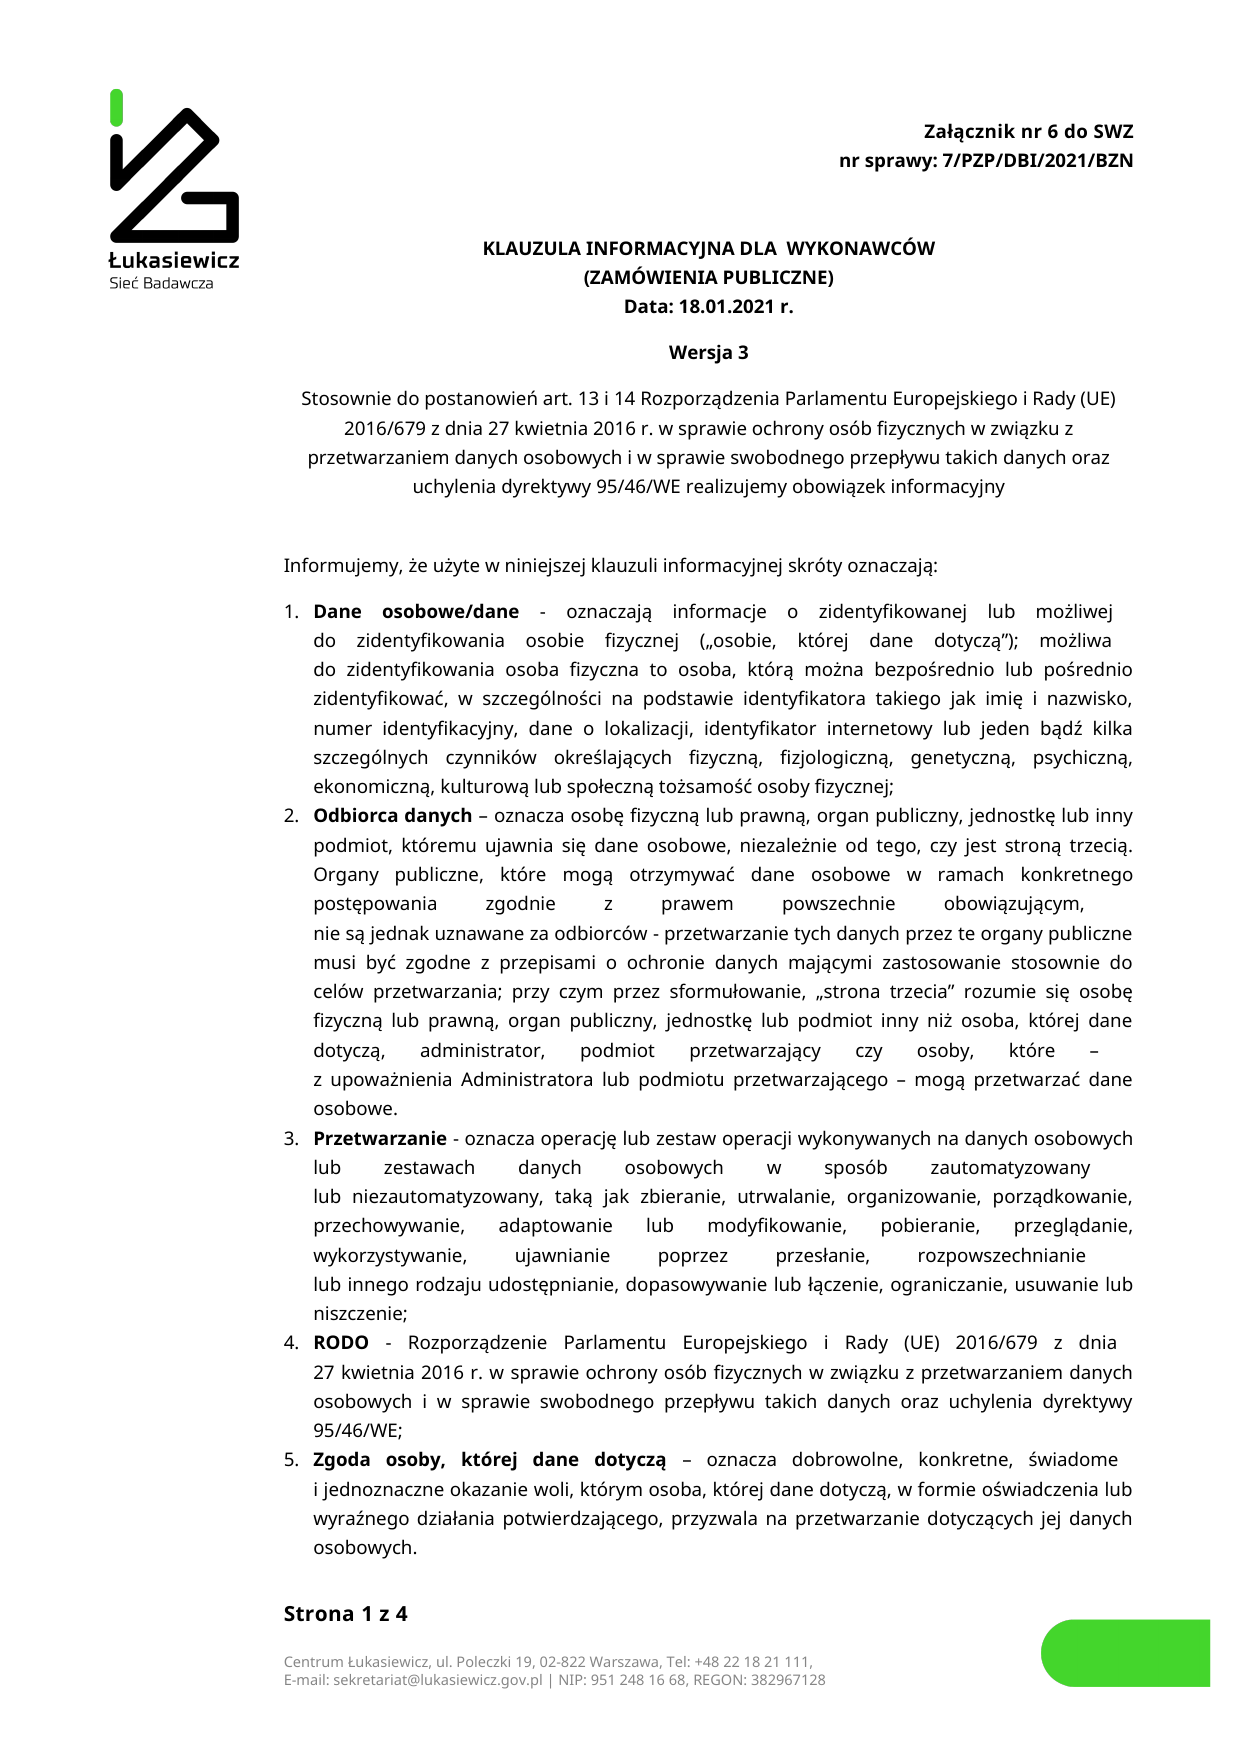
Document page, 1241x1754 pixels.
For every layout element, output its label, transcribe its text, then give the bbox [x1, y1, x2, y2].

text Wersja 3 [283, 340, 1134, 365]
text Data: 18.01.2021 r. [283, 294, 1134, 319]
text Załącznik nr 6 do SWZ [283, 118, 1134, 144]
text (ZAMÓWIENIA PUBLICZNE) [283, 264, 1134, 290]
text Stosownie do postanowień art. 13 i 14 Rozporządzenia Parlamentu Europejskiego i Rady (UE) 2016/679 z dnia 27 kwietnia 2016 r. w sprawie ochrony osób fizycznych w związku z przetwarzaniem danych osobowych i w sprawie swobodnego przepływu takich danych oraz uchylenia dyrektywy 95/46/WE realizujemy obowiązek informacyjny [283, 386, 1134, 499]
list Zgoda osoby, której dane dotyczą – oznacza dobrowolne, konkretne, świadome i jednoznaczne okazanie woli, którym osoba, której dane dotyczą, w formie oświadczenia lub wyraźnego działania potwierdzającego, przyzwala na przetwarzanie dotyczących jej danych osobowych. [283, 1447, 1134, 1560]
list Odbiorca danych – oznacza osobę fizyczną lub prawną, organ publiczny, jednostkę lub inny podmiot, któremu ujawnia się dane osobowe, niezależnie od tego, czy jest stroną trzecią. Organy publiczne, które mogą otrzymywać dane osobowe w ramach konkretnego postępowania zgodnie z prawem powszechnie obowiązującym, nie są jednak uznawane za odbiorców - przetwarzanie tych danych przez te organy publiczne musi być zgodne z przepisami o ochronie danych mającymi zastosowanie stosownie do celów przetwarzania; przy czym przez sformułowanie, „strona trzecia” rozumie się osobę fizyczną lub prawną, organ publiczny, jednostkę lub podmiot inny niż osoba, której dane dotyczą, administrator, podmiot przetwarzający czy osoby, które – z upoważnienia Administratora lub podmiotu przetwarzającego – mogą przetwarzać dane osobowe. [283, 803, 1134, 1121]
text KLAUZULA INFORMACYJNA DLA WYKONAWCÓW [283, 235, 1134, 261]
list Przetwarzanie - oznacza operację lub zestaw operacji wykonywanych na danych osobowych lub zestawach danych osobowych w sposób zautomatyzowany lub niezautomatyzowany, taką jak zbieranie, utrwalanie, organizowanie, porządkowanie, przechowywanie, adaptowanie lub modyfikowanie, pobieranie, przeglądanie, wykorzystywanie, ujawnianie poprzez przesłanie, rozpowszechnianie lub innego rodzaju udostępnianie, dopasowywanie lub łączenie, ograniczanie, usuwanie lub niszczenie; [283, 1125, 1134, 1326]
text nr sprawy: 7/PZP/DBI/2021/BZN [283, 147, 1134, 173]
text Informujemy, że użyte w niniejszej klauzuli informacyjnej skróty oznaczają: [283, 552, 1134, 577]
list Dane osobowe/dane - oznaczają informacje o zidentyfikowanej lub możliwej do zidentyfikowania osobie fizycznej („osobie, której dane dotyczą”); możliwa do zidentyfikowania osoba fizyczna to osoba, którą można bezpośrednio lub pośrednio zidentyfikować, w szczególności na podstawie identyfikatora takiego jak imię i nazwisko, numer identyfikacyjny, dane o lokalizacji, identyfikator internetowy lub jeden bądź kilka szczególnych czynników określających fizyczną, fizjologiczną, genetyczną, psychiczną, ekonomiczną, kulturową lub społeczną tożsamość osoby fizycznej; [283, 598, 1134, 799]
picture [1, 1, 249, 298]
list RODO - Rozporządzenie Parlamentu Europejskiego i Rady (UE) 2016/679 z dnia 27 kwietnia 2016 r. w sprawie ochrony osób fizycznych w związku z przetwarzaniem danych osobowych i w sprawie swobodnego przepływu takich danych oraz uchylenia dyrektywy 95/46/WE; [283, 1330, 1134, 1443]
picture [1037, 1615, 1240, 1754]
